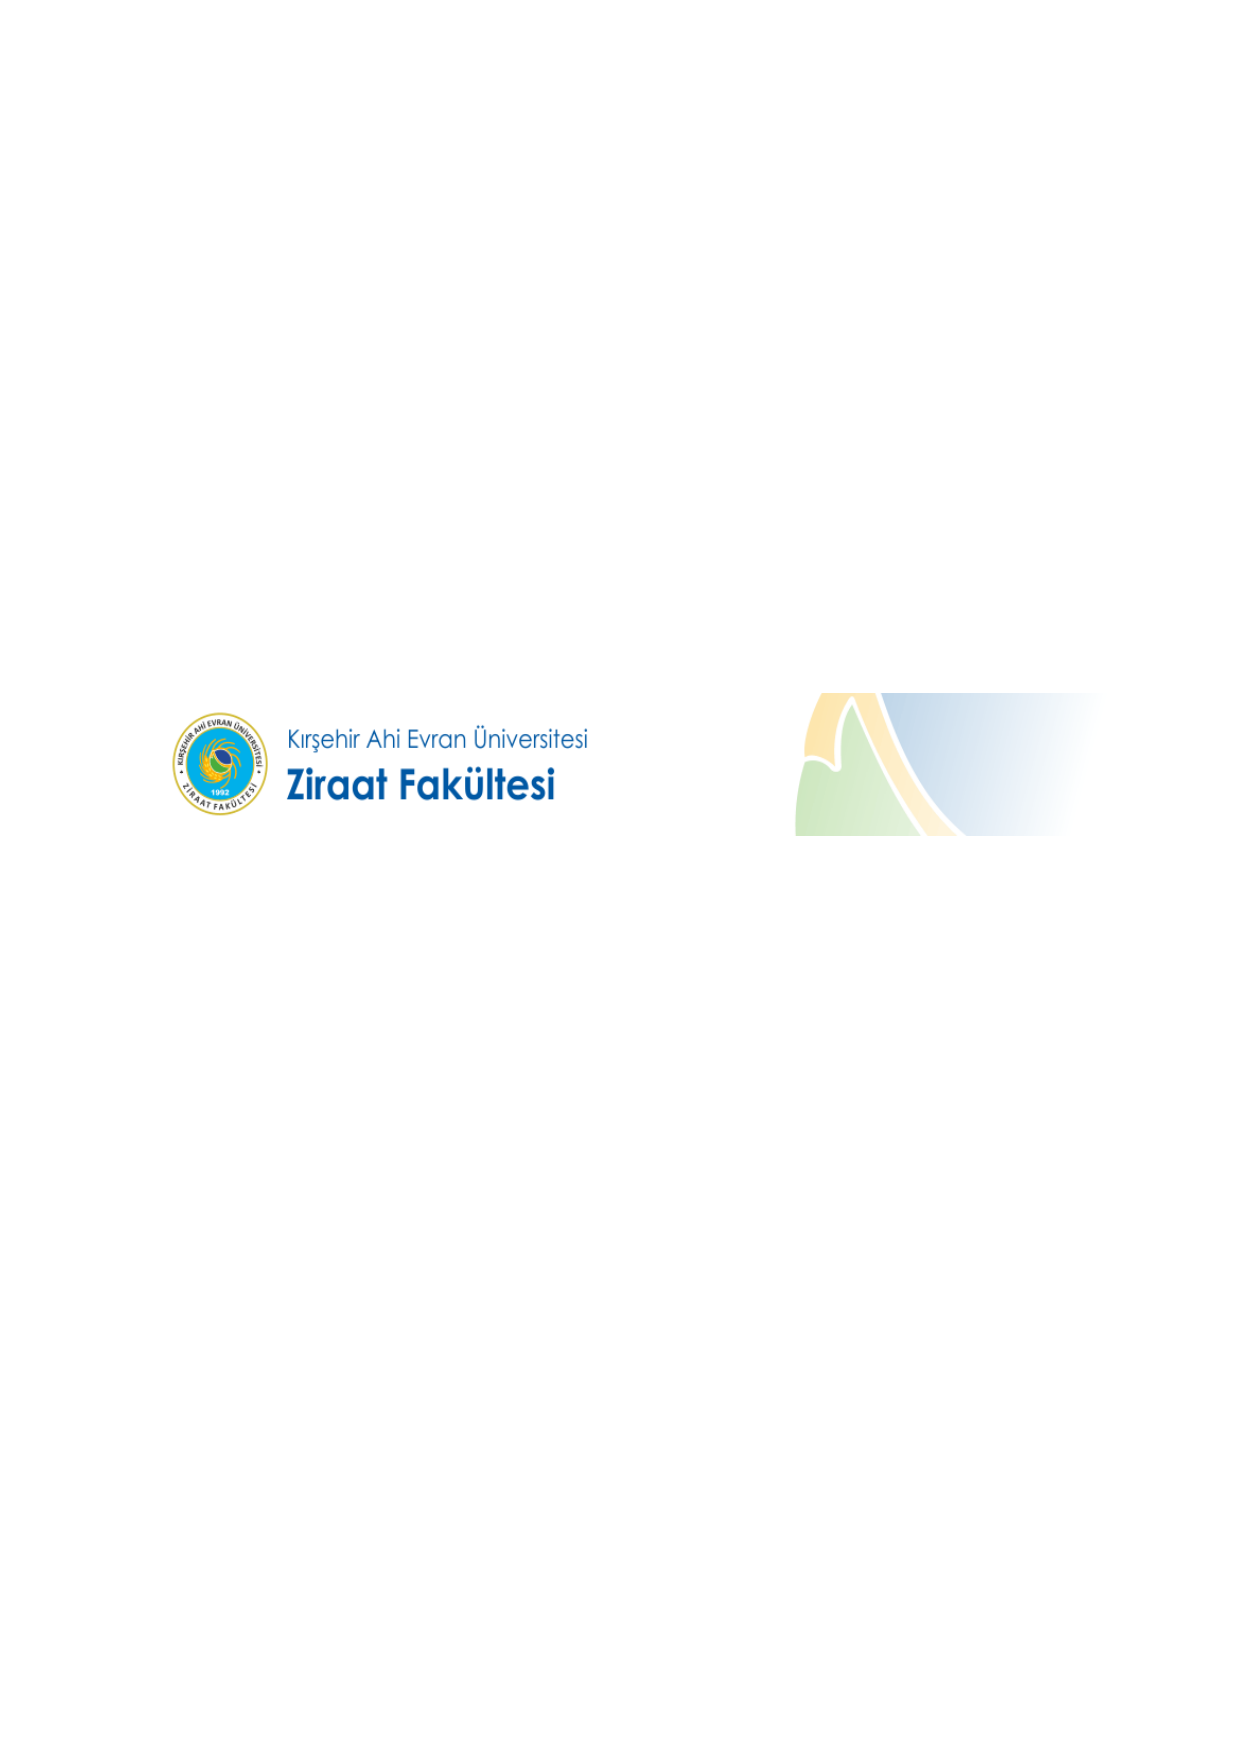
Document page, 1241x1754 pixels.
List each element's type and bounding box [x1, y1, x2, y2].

picture [147, 693, 1165, 836]
